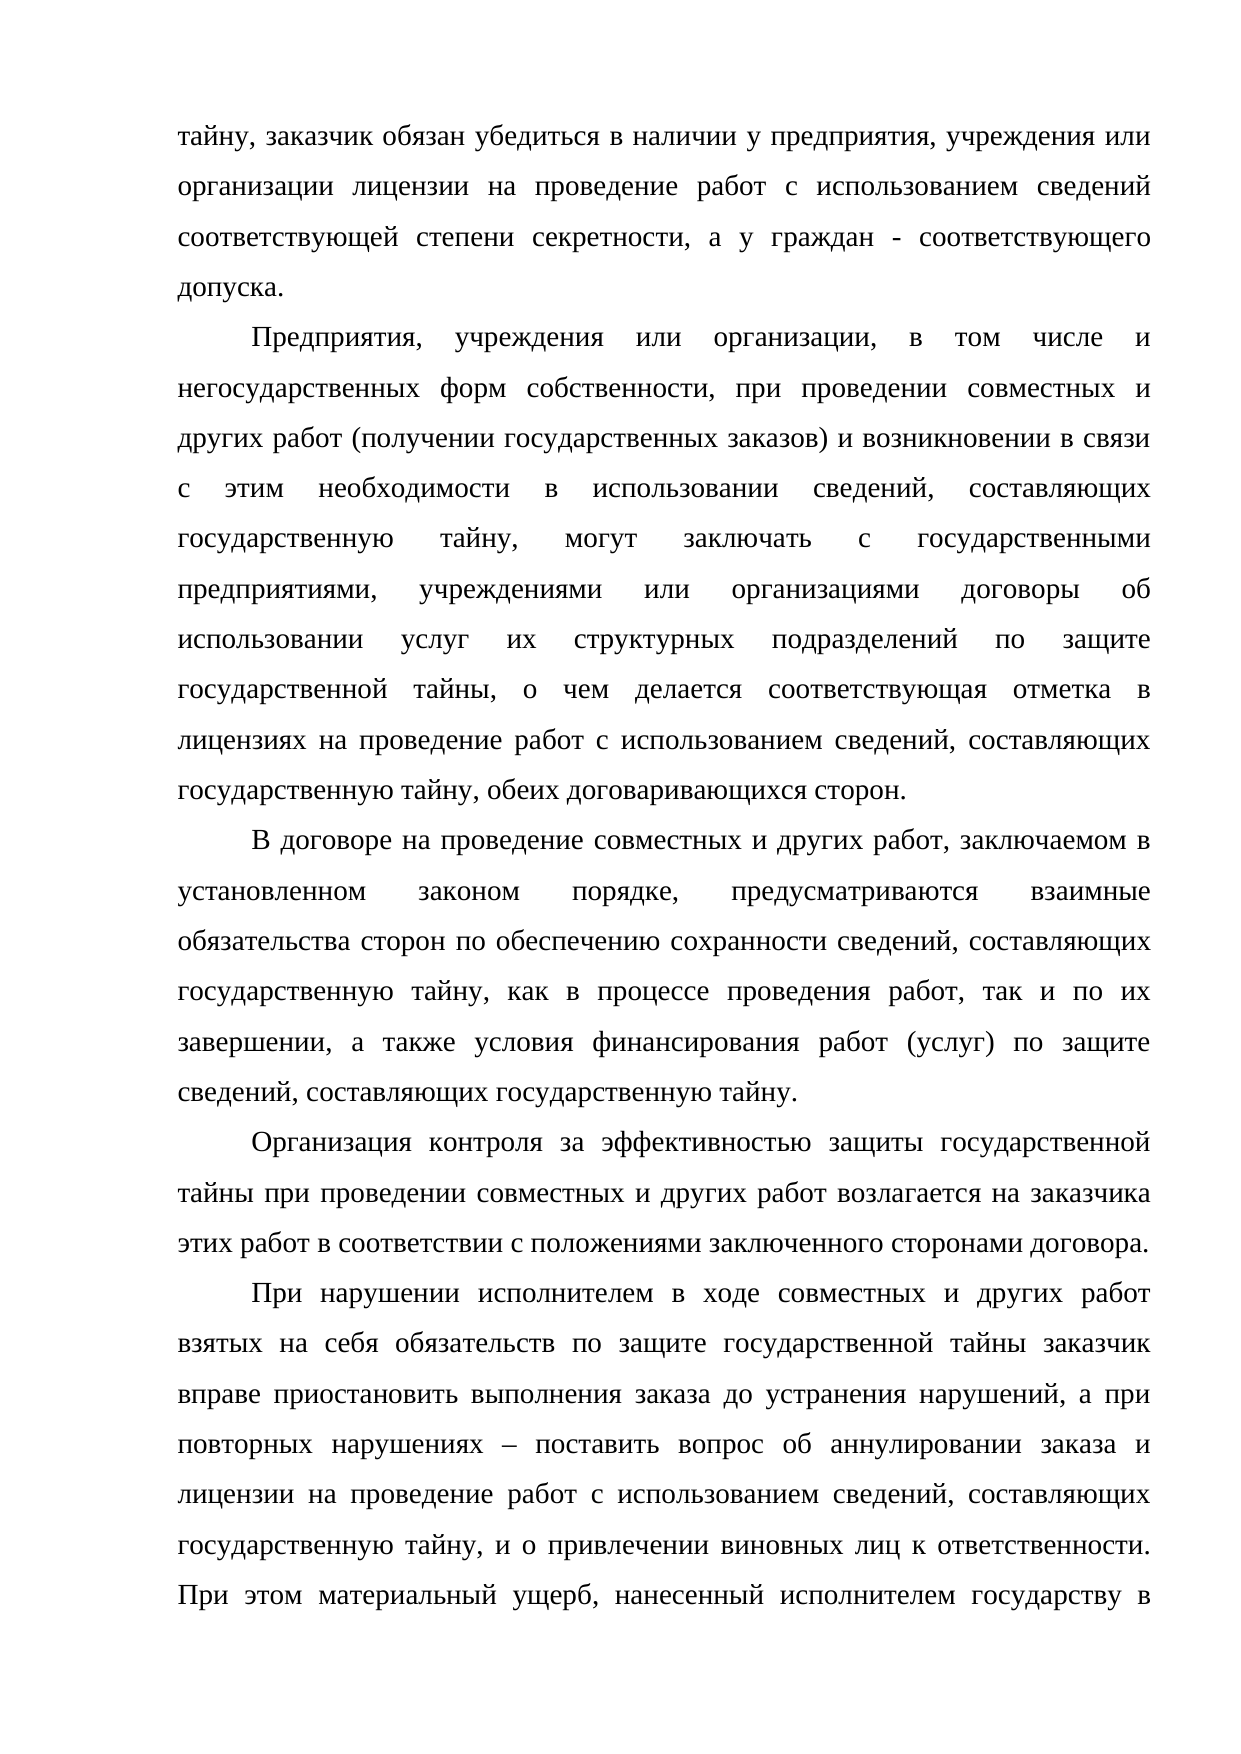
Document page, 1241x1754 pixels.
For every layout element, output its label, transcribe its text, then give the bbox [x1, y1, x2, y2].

text Предприятия, учреждения или организации, в том числе и негосударственных форм собственности, при проведении совместных и других работ (получении государственных заказов) и возникновении в связи с этим необходимости в использовании сведений, составляющих государственную тайну, могут заключать с государственными предприятиями, учреждениями или организациями договоры об использовании услуг их структурных подразделений по защите государственной тайны, о чем делается соответствующая отметка в лицензиях на проведение работ с использованием сведений, составляющих государственную тайну, обеих договаривающихся сторон. [177, 319, 1152, 806]
text В договоре на проведение совместных и других работ, заключаемом в установленном законом порядке, предусматриваются взаимные обязательства сторон по обеспечению сохранности сведений, составляющих государственную тайну, как в процессе проведения работ, так и по их завершении, а также условия финансирования работ (услуг) по защите сведений, составляющих государственную тайну. [177, 822, 1152, 1108]
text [177, 118, 1152, 303]
text Организация контроля за эффективностью защиты государственной тайны при проведении совместных и других работ возлагается на заказчика этих работ в соответствии с положениями заключенного сторонами договора. [177, 1124, 1152, 1258]
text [177, 1275, 1152, 1611]
